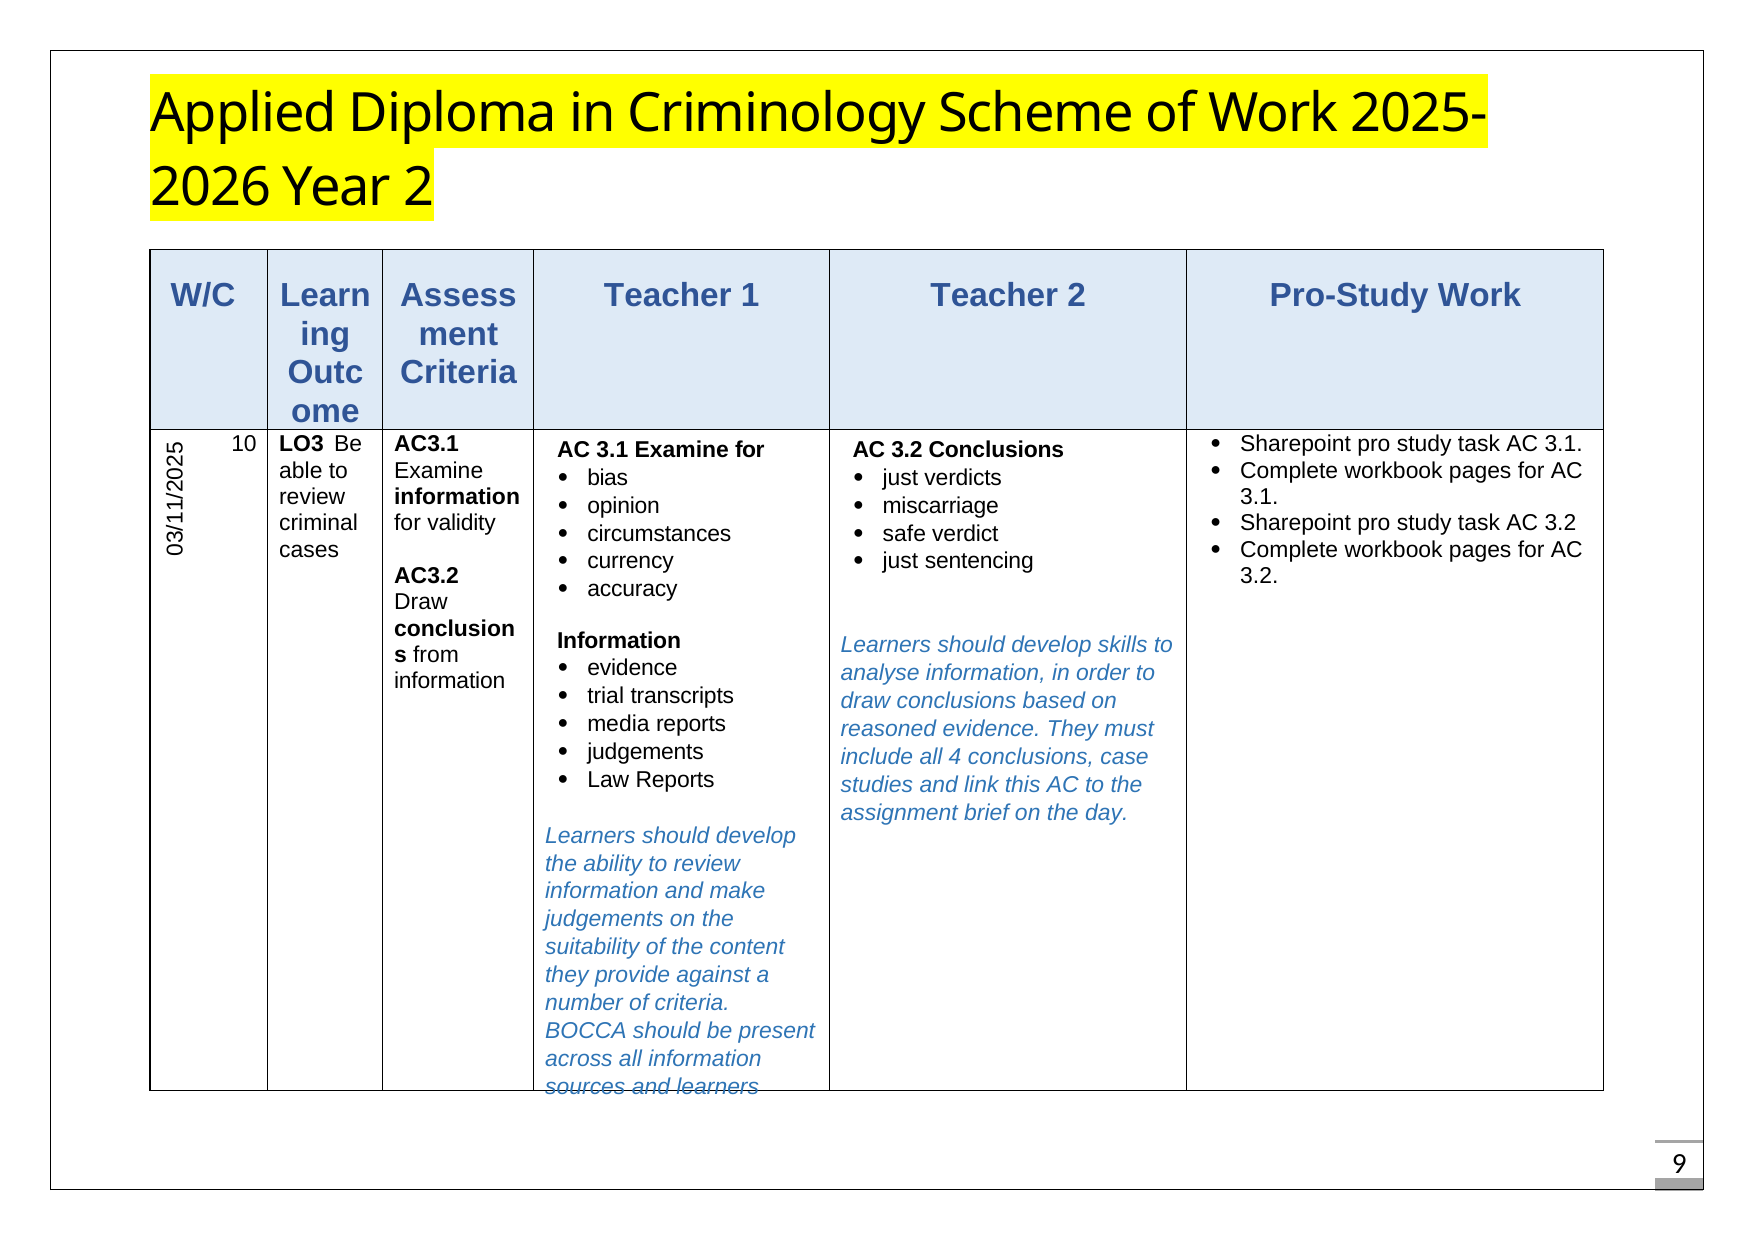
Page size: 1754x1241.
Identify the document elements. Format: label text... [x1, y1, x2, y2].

table_cell LO3 Be able to review criminal cases [268, 430, 382, 1090]
table_cell AC 3.2 Conclusions just verdicts miscarriage safe verdict just sentencing Learners should develop skills to analyse information, in order to draw conclusions based on reasoned evidence. They must include all 4 conclusions, case studies and link this AC to the assignment brief on the day. [830, 430, 1186, 1090]
table_cell 10 [208, 430, 267, 1090]
table_header Teacher 1 [534, 250, 829, 429]
table_cell Sharepoint pro study task AC 3.1. Complete workbook pages for AC 3.1. Sharepoint pro study task AC 3.2 Complete workbook pages for AC 3.2. [1187, 430, 1603, 1090]
table_header Pro-Study Work [1187, 250, 1603, 429]
table_cell 03/11/2025 [151, 430, 208, 1090]
table_header W/C [151, 250, 267, 429]
table_cell AC 3.1 Examine for bias opinion circumstances currency accuracy Information evidence trial transcripts media reports judgements Law Reports Learners should develop the ability to review information and make judgements on the suitability of the content they provide against a number of criteria. BOCCA should be present across all information sources and learners need to refer this AC to the assignment brief on the day. Key assessment 3 2.1, 2.2 & 2.3 [534, 430, 829, 1090]
table_header Learning Outcome [268, 250, 382, 429]
table_cell AC3.1 Examine information for validity AC3.2 Draw conclusions from information [383, 430, 533, 1090]
table_header Teacher 2 [830, 250, 1186, 429]
table_header Assessment Criteria [383, 250, 533, 429]
